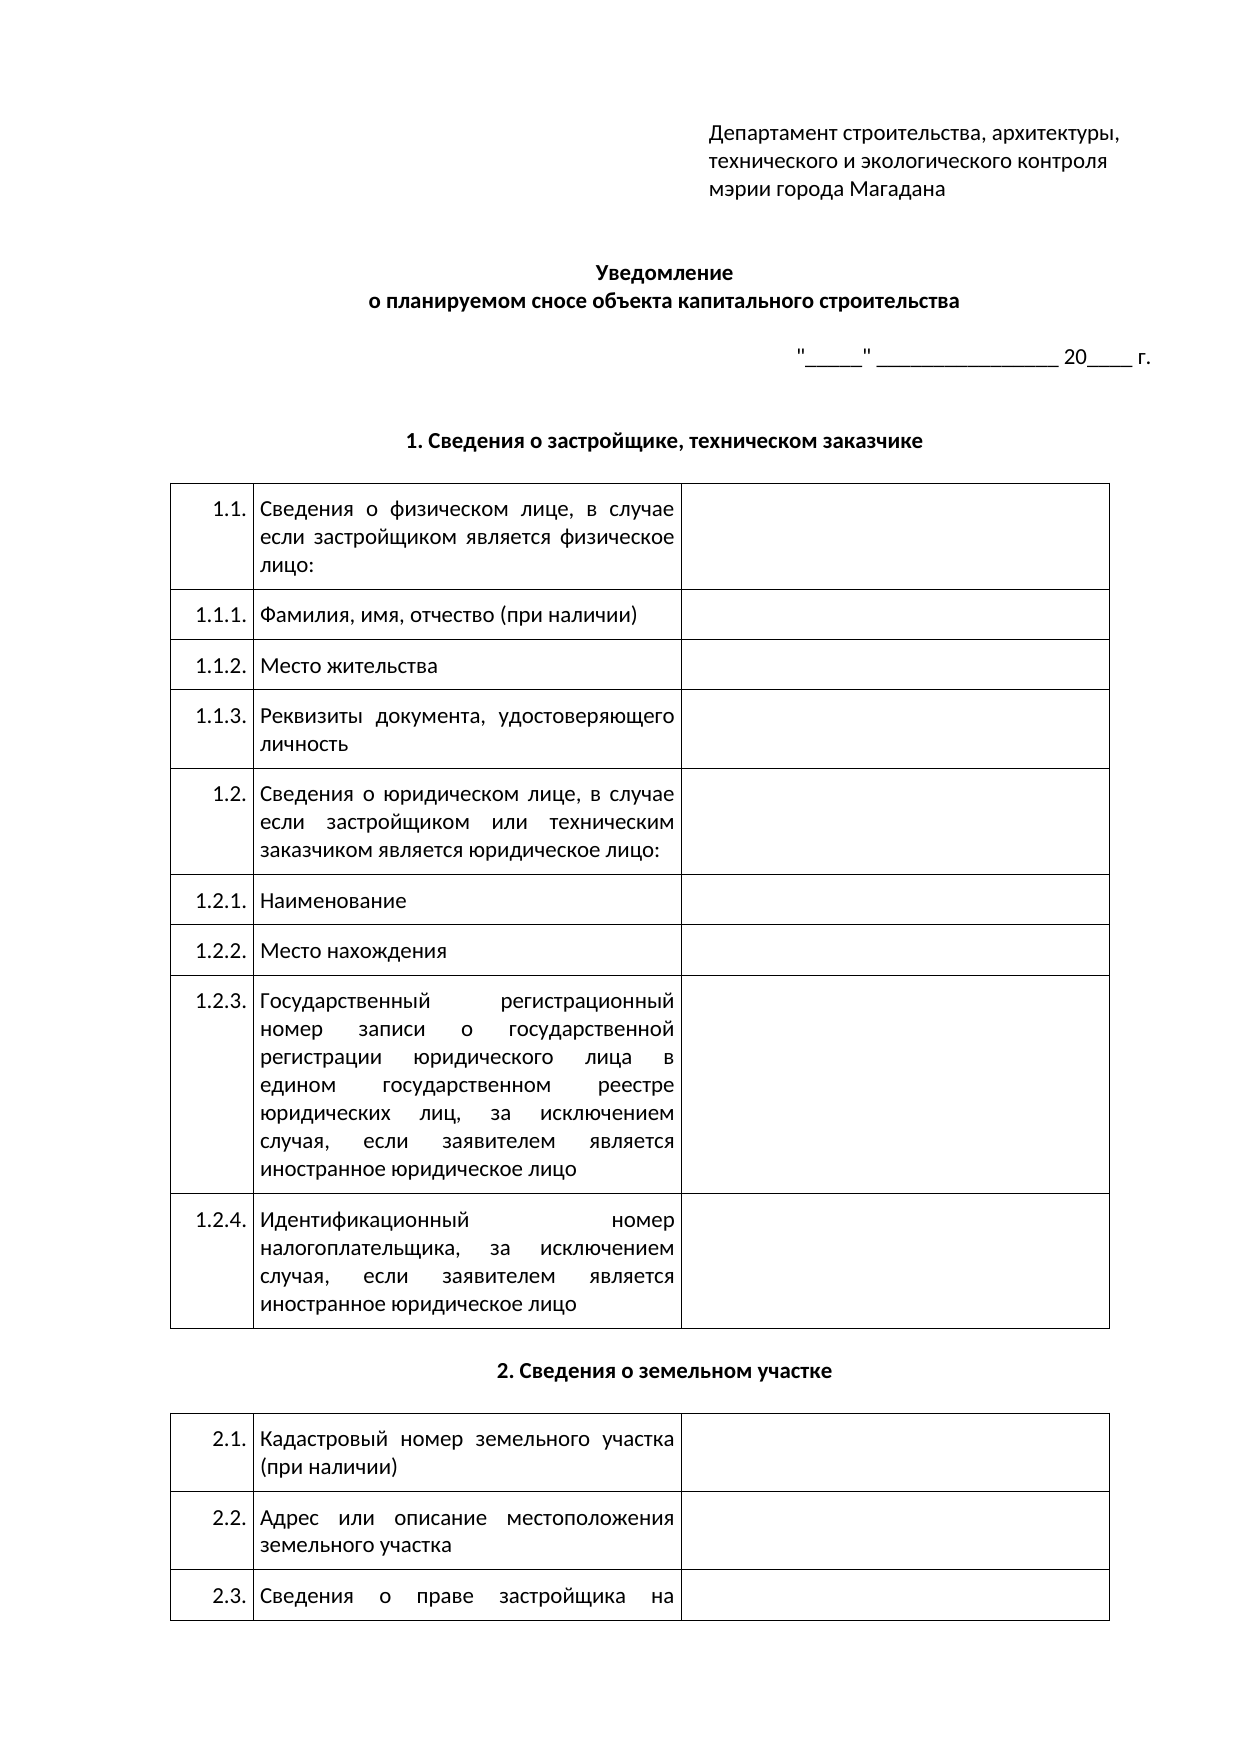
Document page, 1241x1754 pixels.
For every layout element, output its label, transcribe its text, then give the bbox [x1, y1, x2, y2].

text Департамент строительства, архитектуры, технического и экологического контроля мэрии города Магадана [709, 118, 1152, 202]
table_cell [682, 590, 1109, 639]
text 1. Сведения о застройщике, техническом заказчике [177, 426, 1152, 454]
table_header [682, 1414, 1109, 1491]
table_cell 1.1.2. [171, 640, 253, 689]
table_cell Фамилия, имя, отчество (при наличии) [254, 590, 681, 639]
table_header [682, 484, 1109, 589]
table_cell Реквизиты документа, удостоверяющего личность [254, 690, 681, 768]
table_cell 1.2.4. [171, 1194, 253, 1327]
text Уведомление [177, 258, 1152, 286]
table_cell 1.2.3. [171, 976, 253, 1193]
table_cell 2.2. [171, 1492, 253, 1569]
table_cell [682, 690, 1109, 768]
table_cell [682, 640, 1109, 689]
table_cell 1.2.2. [171, 925, 253, 975]
table_cell 1.1.1. [171, 590, 253, 639]
table_header 2.1. [171, 1414, 253, 1491]
table_cell Место нахождения [254, 925, 681, 975]
table_cell [682, 925, 1109, 975]
table_cell [682, 1194, 1109, 1327]
table_header Сведения о физическом лице, в случае если застройщиком является физическое лицо: [254, 484, 681, 589]
table_cell [682, 1570, 1109, 1619]
table_cell Наименование [254, 875, 681, 924]
table_cell Идентификационный номер налогоплательщика, за исключением случая, если заявителем является иностранное юридическое лицо [254, 1194, 681, 1327]
table_cell Государственный регистрационный номер записи о государственной регистрации юридического лица в едином государственном реестре юридических лиц, за исключением случая, если заявителем является иностранное юридическое лицо [254, 976, 681, 1193]
table_cell Адрес или описание местоположения земельного участка [254, 1492, 681, 1569]
table_cell 1.1.3. [171, 690, 253, 768]
table_header Кадастровый номер земельного участка (при наличии) [254, 1414, 681, 1491]
text 2. Сведения о земельном участке [177, 1357, 1152, 1384]
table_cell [254, 1570, 681, 1619]
table_cell [682, 769, 1109, 874]
text "_____" ________________ 20____ г. [177, 342, 1152, 370]
table_cell [682, 976, 1109, 1193]
table_cell 1.2. [171, 769, 253, 874]
table_cell [682, 1492, 1109, 1569]
table_cell 1.2.1. [171, 875, 253, 924]
table_cell Сведения о юридическом лице, в случае если застройщиком или техническим заказчиком является юридическое лицо: [254, 769, 681, 874]
table_header 1.1. [171, 484, 253, 589]
text о планируемом сносе объекта капитального строительства [177, 286, 1152, 314]
table_cell [682, 875, 1109, 924]
table_cell 2.3. [171, 1570, 253, 1619]
table_cell Место жительства [254, 640, 681, 689]
